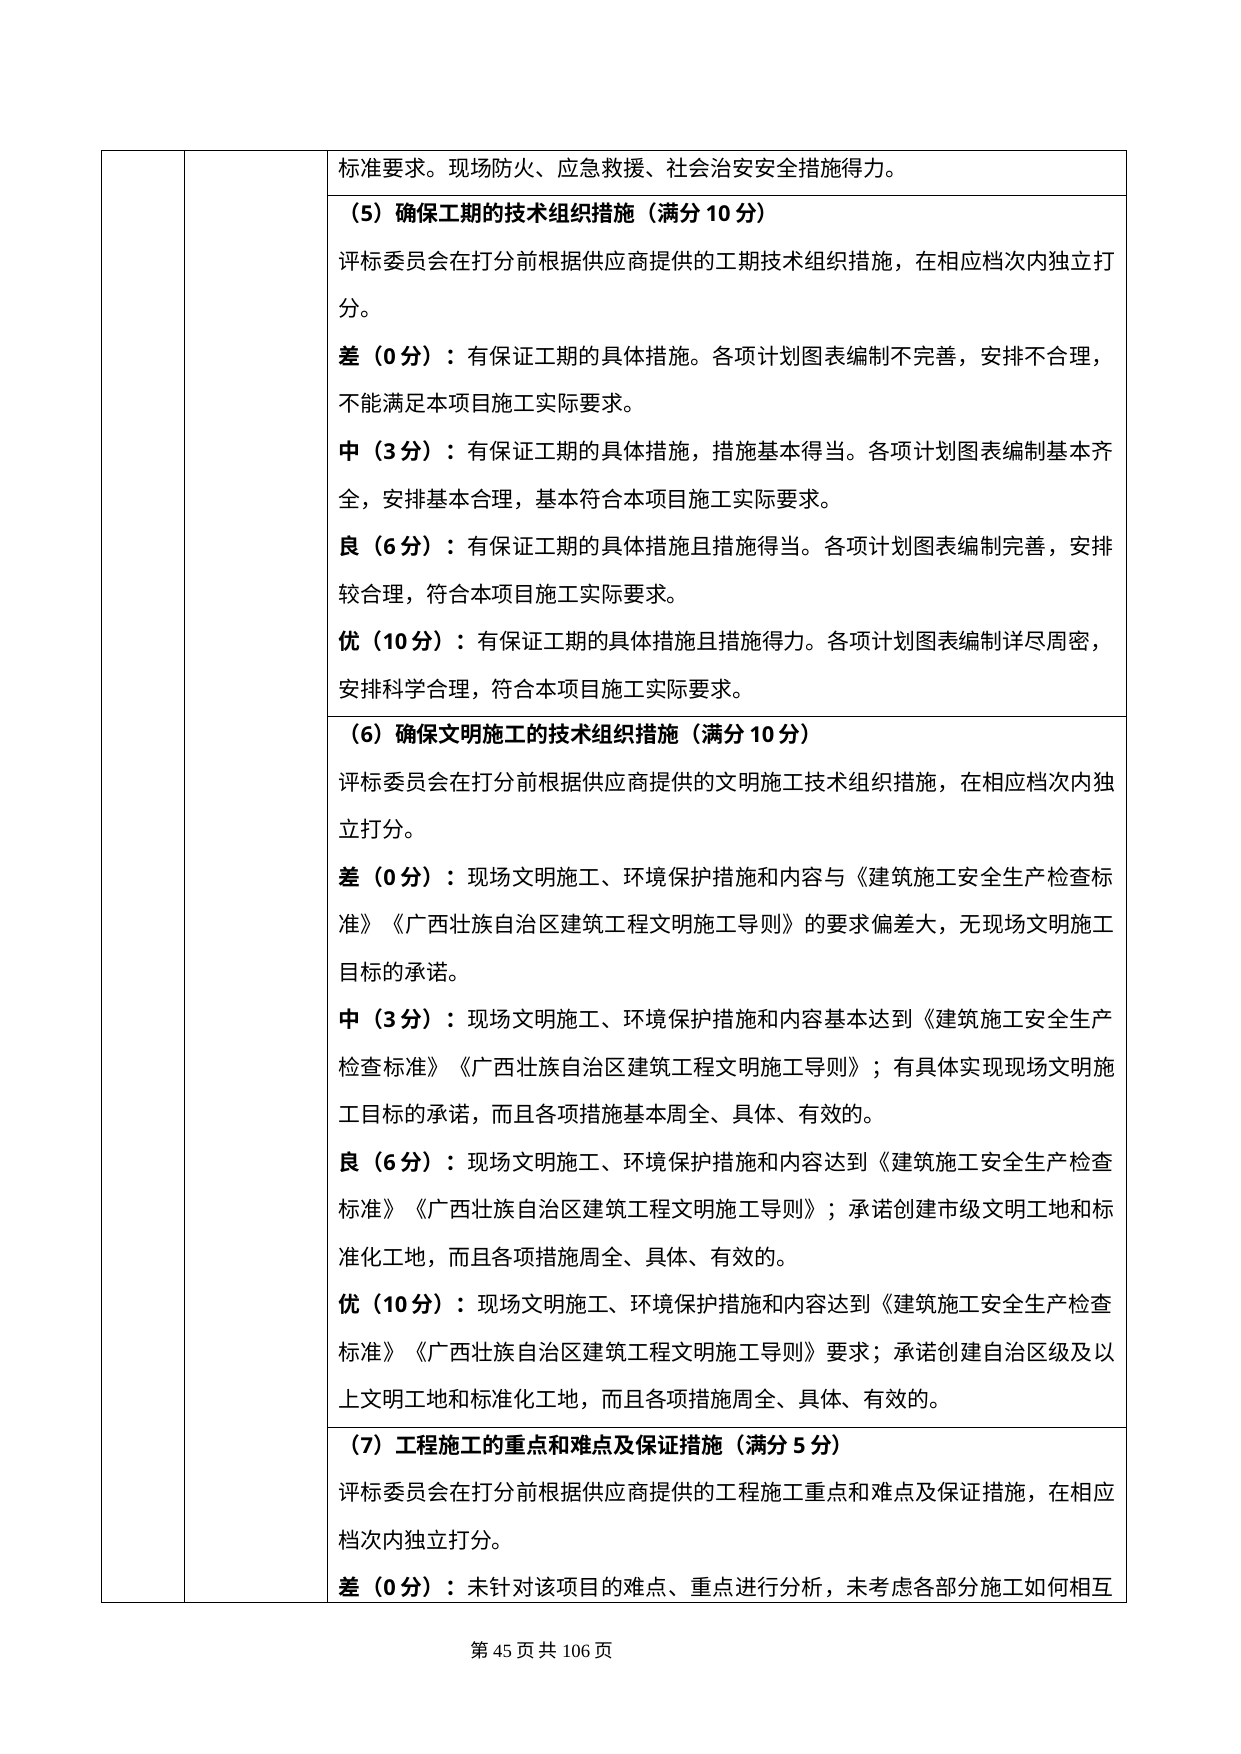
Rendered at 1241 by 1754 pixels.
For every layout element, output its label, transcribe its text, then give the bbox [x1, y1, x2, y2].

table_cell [328, 1428, 1126, 1602]
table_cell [328, 151, 1126, 195]
table_cell （6）确保文明施工的技术组织措施（满分10分） 评标委员会在打分前根据供应商提供的文明施工技术组织措施，在相应档次内独立打分。 差（0分）：现场文明施工、环境保护措施和内容与《建筑施工安全生产检查标准》《广西壮族自治区建筑工程文明施工导则》的要求偏差大，无现场文明施工目标的承诺。 中（3分）：现场文明施工、环境保护措施和内容基本达到《建筑施工安全生产检查标准》《广西壮族自治区建筑工程文明施工导则》；有具体实现现场文明施工目标的承诺，而且各项措施基本周全、具体、有效的。 良（6分）：现场文明施工、环境保护措施和内容达到《建筑施工安全生产检查标准》《广西壮族自治区建筑工程文明施工导则》；承诺创建市级文明工地和标准化工地，而且各项措施周全、具体、有效的。 优（10分）：现场文明施工、环境保护措施和内容达到《建筑施工安全生产检查标准》《广西壮族自治区建筑工程文明施工导则》要求；承诺创建自治区级及以上文明工地和标准化工地，而且各项措施周全、具体、有效的。 [328, 717, 1126, 1427]
table_cell （5）确保工期的技术组织措施（满分10分） 评标委员会在打分前根据供应商提供的工期技术组织措施，在相应档次内独立打分。 差（0分）：有保证工期的具体措施。各项计划图表编制不完善，安排不合理，不能满足本项目施工实际要求。 中（3分）：有保证工期的具体措施，措施基本得当。各项计划图表编制基本齐全，安排基本合理，基本符合本项目施工实际要求。 良（6分）：有保证工期的具体措施且措施得当。各项计划图表编制完善，安排较合理，符合本项目施工实际要求。 优（10分）：有保证工期的具体措施且措施得力。各项计划图表编制详尽周密，安排科学合理，符合本项目施工实际要求。 [328, 196, 1126, 716]
